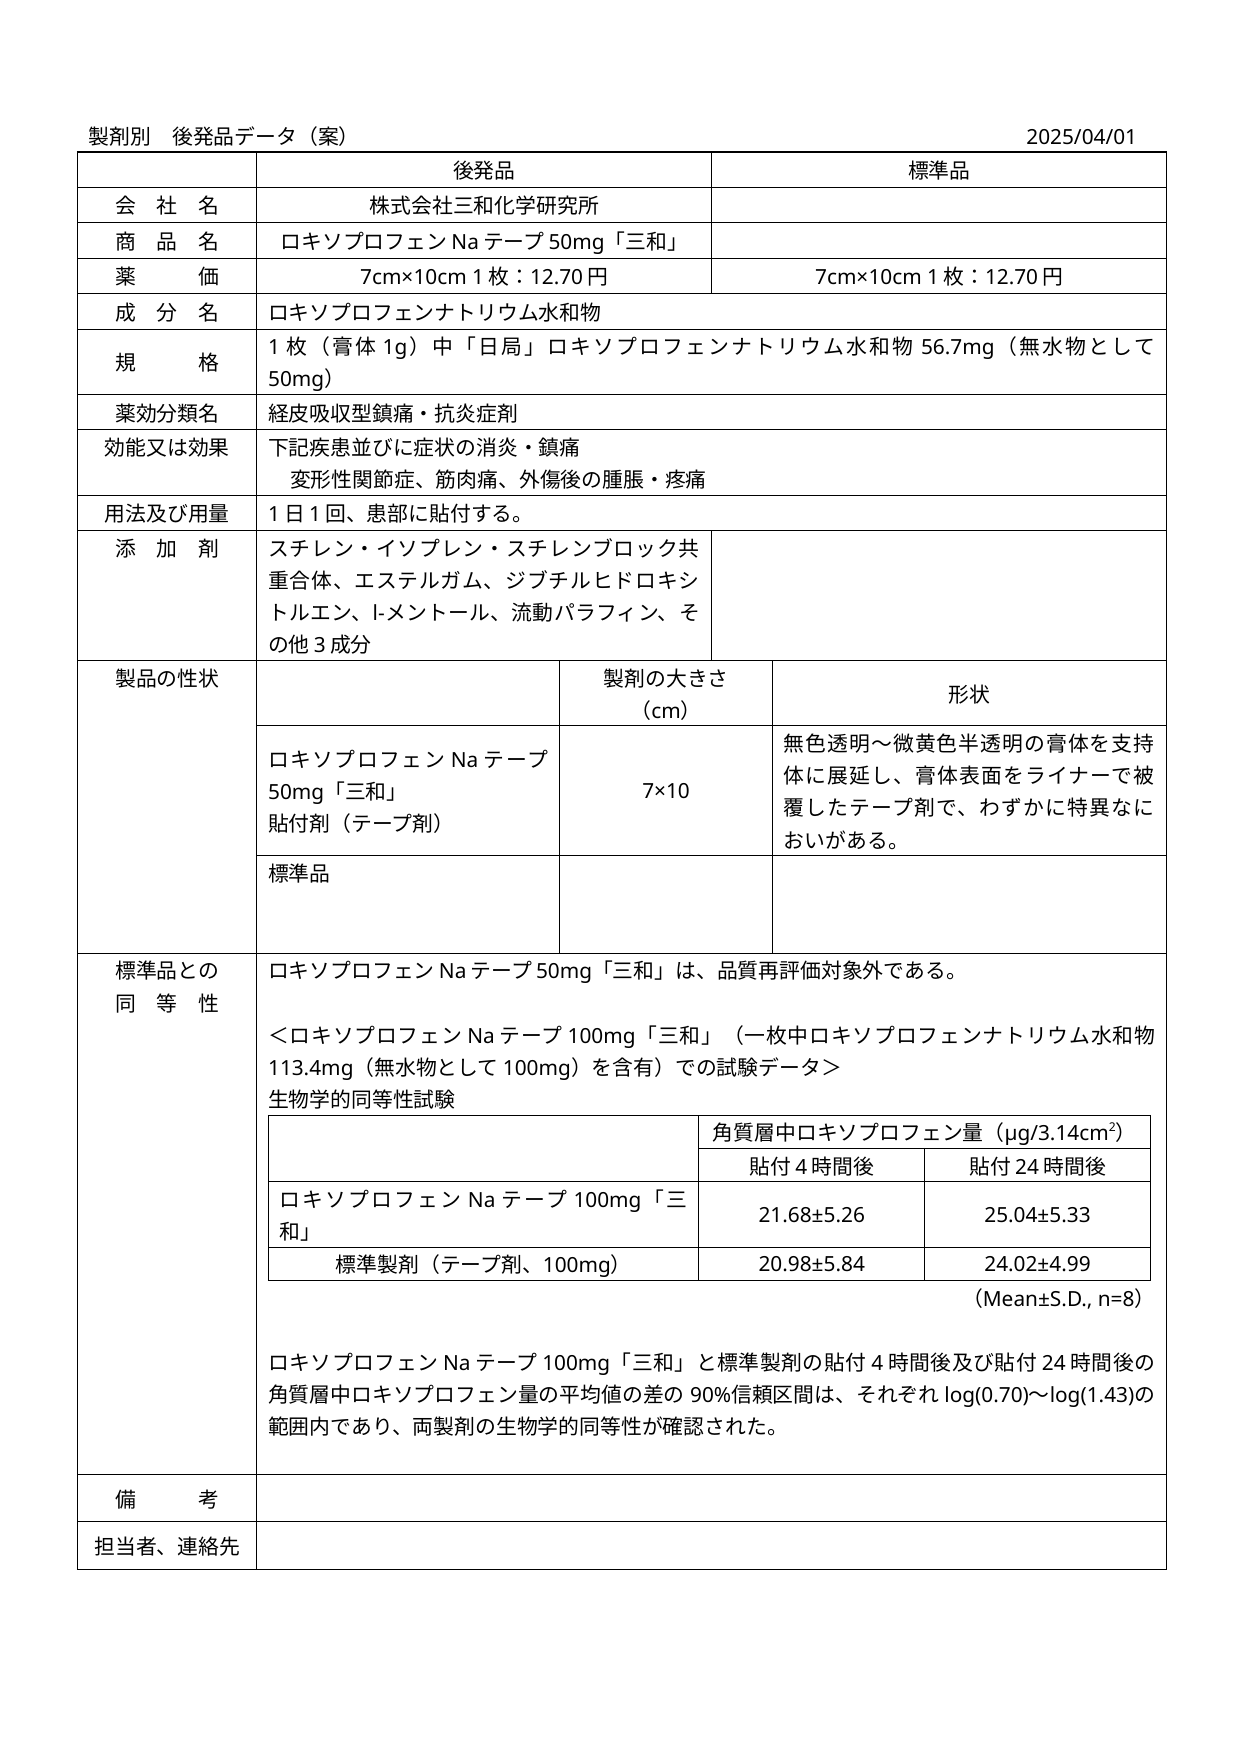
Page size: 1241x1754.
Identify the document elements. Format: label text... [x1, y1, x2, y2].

table_cell [712, 531, 1166, 660]
table_cell [560, 856, 772, 953]
table_cell 7cm×10cm 1枚：12.70円 [257, 259, 711, 293]
table_cell 1日1回、患部に貼付する。 [257, 496, 1166, 530]
table_cell 薬効分類名 [78, 395, 256, 429]
table_header 標準品 [712, 153, 1166, 187]
table_cell ロキソプロフェンNaテープ50mg「三和」 [257, 223, 711, 258]
table_cell 規 格 [78, 330, 256, 394]
table_cell 1枚（膏体1g）中「日局」ロキソプロフェンナトリウム水和物56.7mg（無水物として50mg） [257, 330, 1166, 394]
table_cell 無色透明～微黄色半透明の膏体を支持体に展延し、膏体表面をライナーで被覆したテープ剤で、わずかに特異なにおいがある。 [773, 726, 1166, 855]
table_cell ロキソプロフェンNaテープ50mg「三和」は、品質再評価対象外である。 ＜ロキソプロフェンNaテープ100mg「三和」（一枚中ロキソプロフェンナトリウム水和物113.4mg（無水物として100mg）を含有）での試験データ＞ 生物学的同等性試験 （Mean±S.D., n=8） ロキソプロフェンNaテープ100mg「三和」と標準製剤の貼付4時間後及び貼付24時間後の角質層中ロキソプロフェン量の平均値の差の90%信頼区間は、それぞれlog(0.70)～log(1.43)の範囲内であり、両製剤の生物学的同等性が確認された。 [257, 954, 1166, 1474]
table_cell 担当者、連絡先 [78, 1522, 256, 1568]
table_cell [257, 1522, 1166, 1568]
table_cell 製剤の大きさ（cm） [560, 661, 772, 725]
table_cell 用法及び用量 [78, 496, 256, 530]
table_cell 成 分 名 [78, 294, 256, 328]
table_cell スチレン・イソプレン・スチレンブロック共重合体、エステルガム、ジブチルヒドロキシトルエン、l-メントール、流動パラフィン、その他3成分 [257, 531, 711, 660]
table_cell 商 品 名 [78, 223, 256, 258]
table_cell [712, 223, 1166, 258]
table_cell 7×10 [560, 726, 772, 855]
text 製剤別 後発品データ（案） 2025/04/01 [89, 119, 1152, 151]
table_cell 7cm×10cm 1枚：12.70円 [712, 259, 1166, 293]
table_cell 標準品 [257, 856, 559, 953]
table_cell 株式会社三和化学研究所 [257, 188, 711, 222]
table_cell 添 加 剤 [78, 531, 256, 660]
table_cell 薬 価 [78, 259, 256, 293]
table_cell [257, 1475, 1166, 1521]
table_cell 製品の性状 [78, 661, 256, 953]
table_cell 会 社 名 [78, 188, 256, 222]
table_cell 効能又は効果 [78, 430, 256, 495]
table_cell 備 考 [78, 1475, 256, 1521]
table_cell 下記疾患並びに症状の消炎・鎮痛 変形性関節症、筋肉痛、外傷後の腫脹・疼痛 [257, 430, 1166, 495]
table_cell [712, 188, 1166, 222]
table_cell ロキソプロフェンナトリウム水和物 [257, 294, 1166, 328]
table_cell 経皮吸収型鎮痛・抗炎症剤 [257, 395, 1166, 429]
table_cell 標準品との 同 等 性 [78, 954, 256, 1474]
table_header 後発品 [257, 153, 711, 187]
table_cell 形状 [773, 661, 1166, 725]
table_cell [257, 661, 559, 725]
table_cell ロキソプロフェンNaテープ50mg「三和」 貼付剤（テープ剤） [257, 726, 559, 855]
table_header [78, 153, 256, 187]
table_cell [773, 856, 1166, 953]
